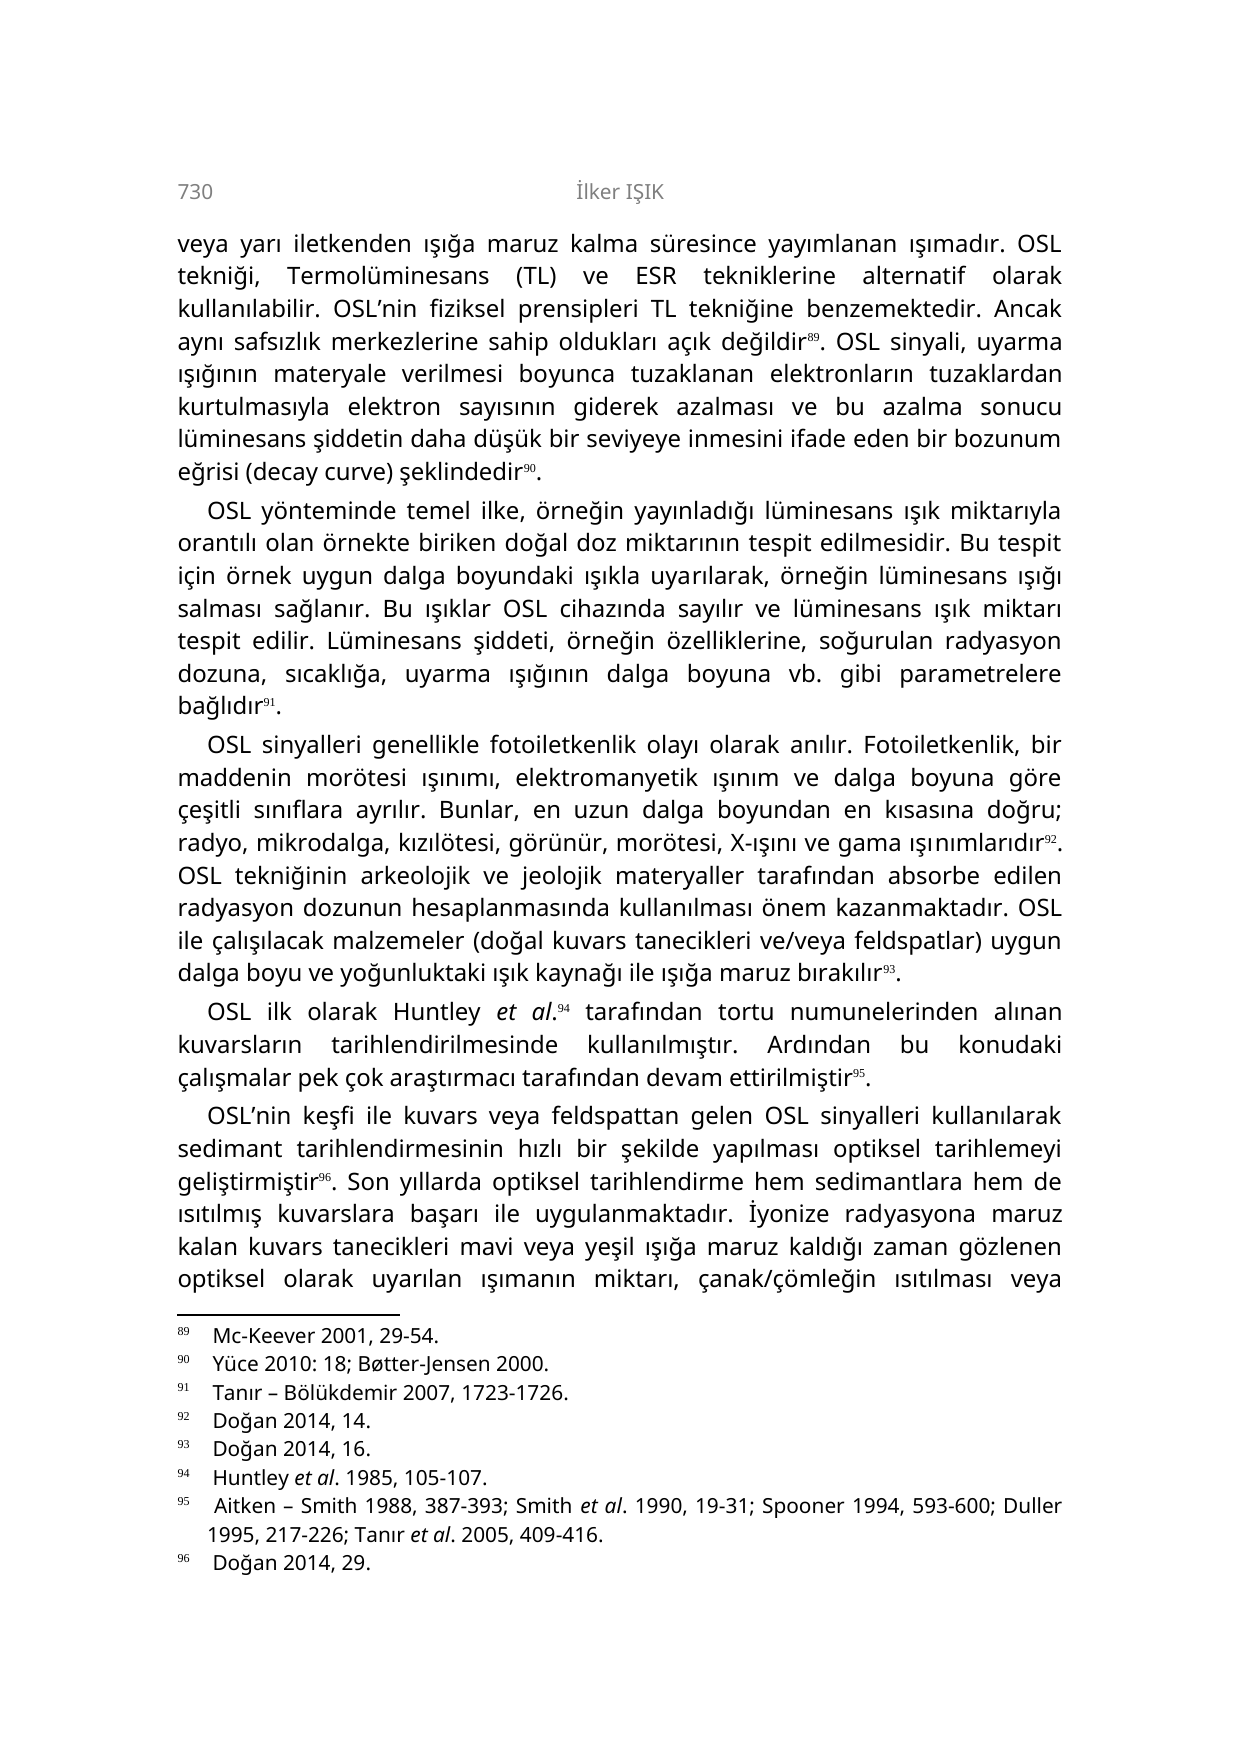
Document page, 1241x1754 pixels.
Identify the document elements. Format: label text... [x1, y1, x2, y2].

text OSL sinyalleri genellikle fotoiletkenlik olayı olarak anılır. Fotoiletkenlik, bir maddenin morötesi ışınımı, elektromanyetik ışınım ve dalga boyuna göre çeşitli sınıflara ayrılır. Bunlar, en uzun dalga boyundan en kısasına doğru; radyo, mikrodalga, kızılötesi, görünür, morötesi, X-ışını ve gama ışınımlarıdır. OSL tekniğinin arkeolojik ve jeolojik materyaller tarafından absorbe edilen radyasyon dozunun hesaplanmasında kullanılması önem kazanmaktadır. OSL ile çalışılacak malzemeler (doğal kuvars tanecikleri ve/veya feldspatlar) uygun dalga boyu ve yoğunluktaki ışık kaynağı ile ışığa maruz bırakılır. [177, 728, 1063, 989]
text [177, 1099, 1063, 1295]
text OSL ilk olarak Huntley et al. tarafından tortu numunelerinden alınan kuvarsların tarihlendirilmesinde kullanılmıştır. Ardından bu konudaki çalışmalar pek çok araştırmacı tarafından devam ettirilmiştir. [177, 995, 1063, 1093]
text OSL yönteminde temel ilke, örneğin yayınladığı lüminesans ışık miktarıyla orantılı olan örnekte biriken doğal doz miktarının tespit edilmesidir. Bu tespit için örnek uygun dalga boyundaki ışıkla uyarılarak, örneğin lüminesans ışığı salması sağlanır. Bu ışıklar OSL cihazında sayılır ve lüminesans ışık miktarı tespit edilir. Lüminesans şiddeti, örneğin özelliklerine, soğurulan radyasyon dozuna, sıcaklığa, uyarma ışığının dalga boyuna vb. gibi parametrelere bağlıdır. [177, 493, 1063, 722]
text Tarihlendirme çalışması için uygulanan yöntemlerden biri Optik Uyarmalı Lüminesans (OSL) tarihlendirme tekniğidir. OSL tekniği, ışınlanmış bir yalıtkan veya yarı iletkenden ışığa maruz kalma süresince yayımlanan ışımadır. OSL tekniği, Termolüminesans (TL) ve ESR tekniklerine alternatif olarak kullanılabilir. OSL’nin fiziksel prensipleri TL tekniğine benzemektedir. Ancak aynı safsızlık merkezlerine sahip oldukları açık değildir. OSL sinyali, uyarma ışığının materyale verilmesi boyunca tuzaklanan elektronların tuzaklardan kurtulmasıyla elektron sayısının giderek azalması ve bu azalma sonucu lüminesans şiddetin daha düşük bir seviyeye inmesini ifade eden bir bozunum eğrisi (decay curve) şeklindedir. [177, 226, 1063, 487]
